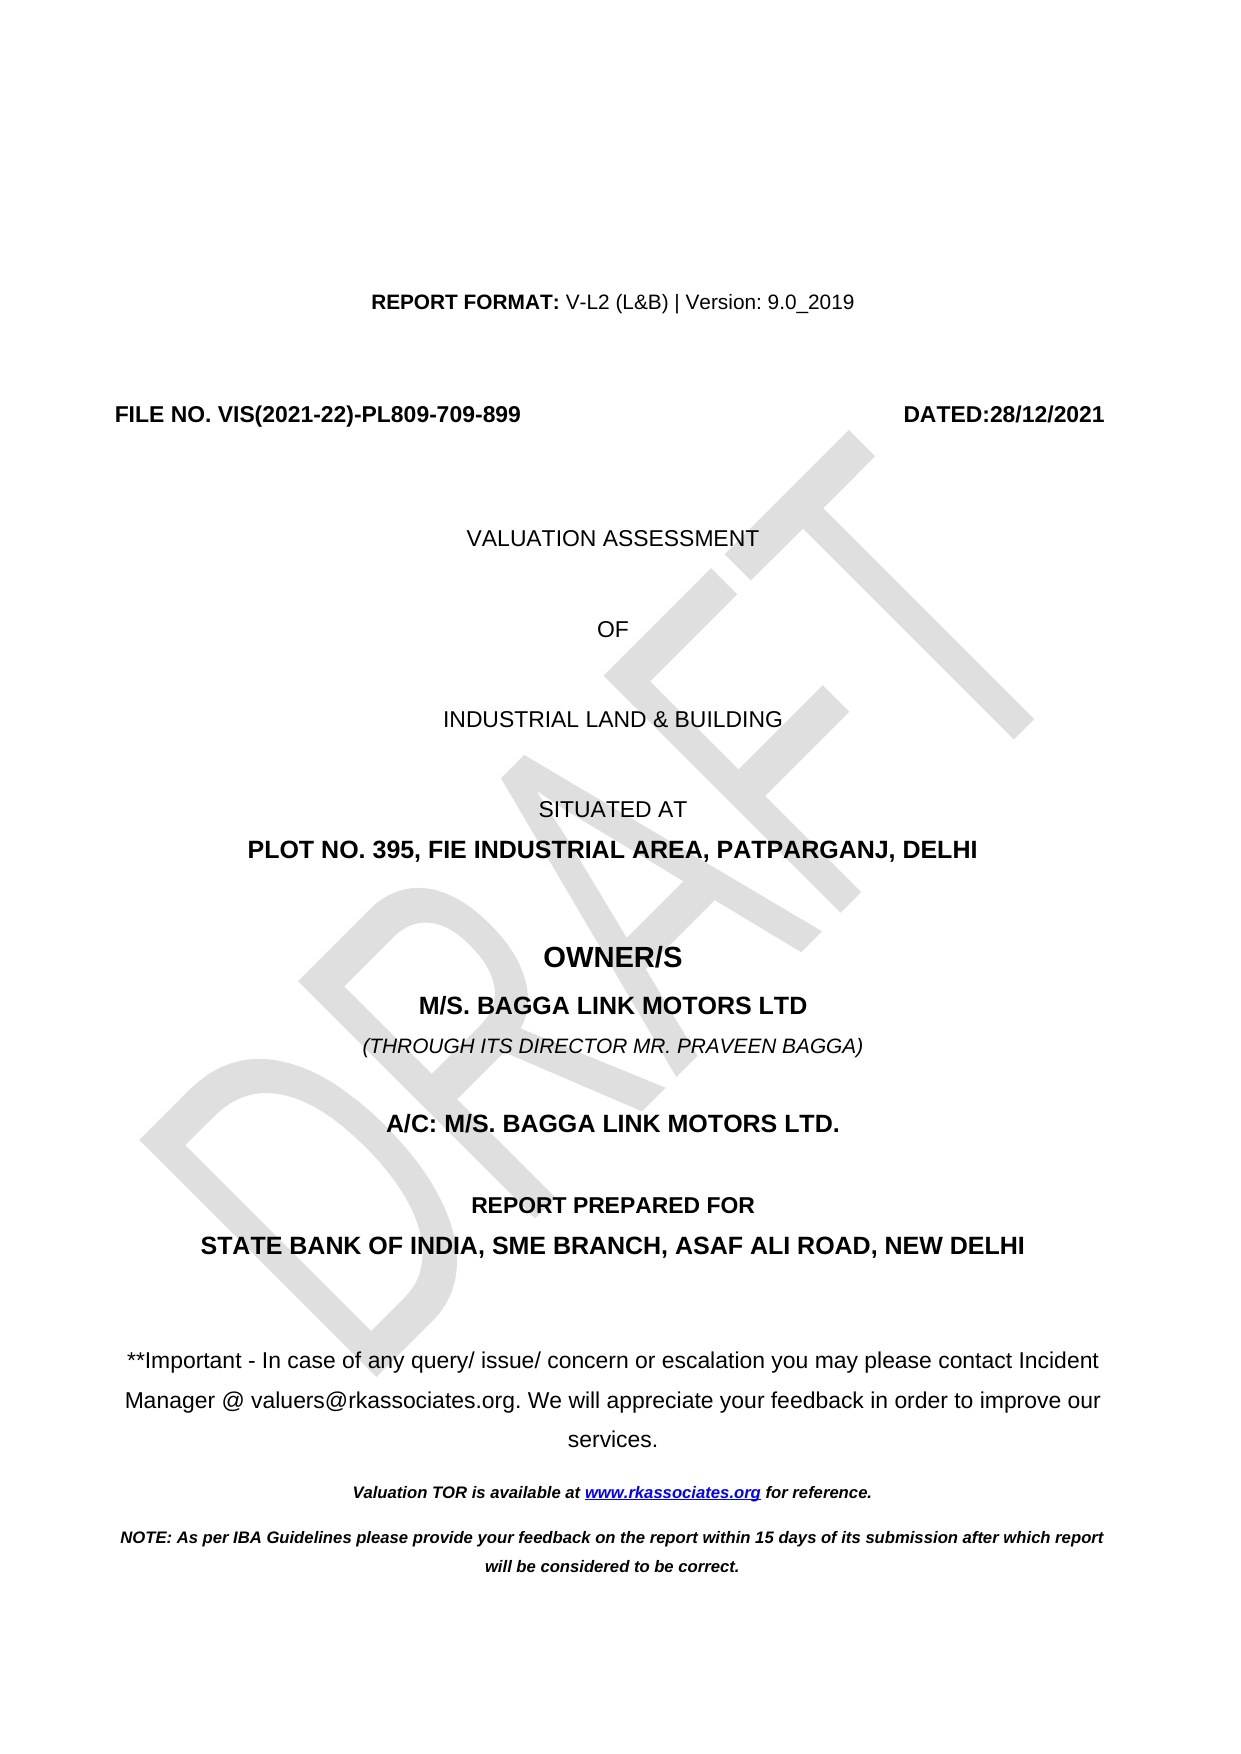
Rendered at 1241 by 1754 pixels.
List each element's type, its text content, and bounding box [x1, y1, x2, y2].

text M/S. BAGGA LINK MOTORS LTD [114, 991, 1111, 1019]
text (THROUGH ITS DIRECTOR MR. PRAVEEN BAGGA) [114, 1034, 1111, 1058]
text REPORT PREPARED FOR [114, 1192, 1111, 1218]
text A/C: M/S. BAGGA LINK MOTORS LTD. [114, 1109, 1111, 1138]
text REPORT FORMAT: V-L2 (L&B) | Version: 9.0_2019 [114, 290, 1111, 314]
text PLOT NO. 395, FIE INDUSTRIAL AREA, PATPARGANJ, DELHI [114, 836, 1111, 864]
text STATE BANK OF INDIA, SME BRANCH, ASAF ALI ROAD, NEW DELHI [114, 1231, 1111, 1260]
